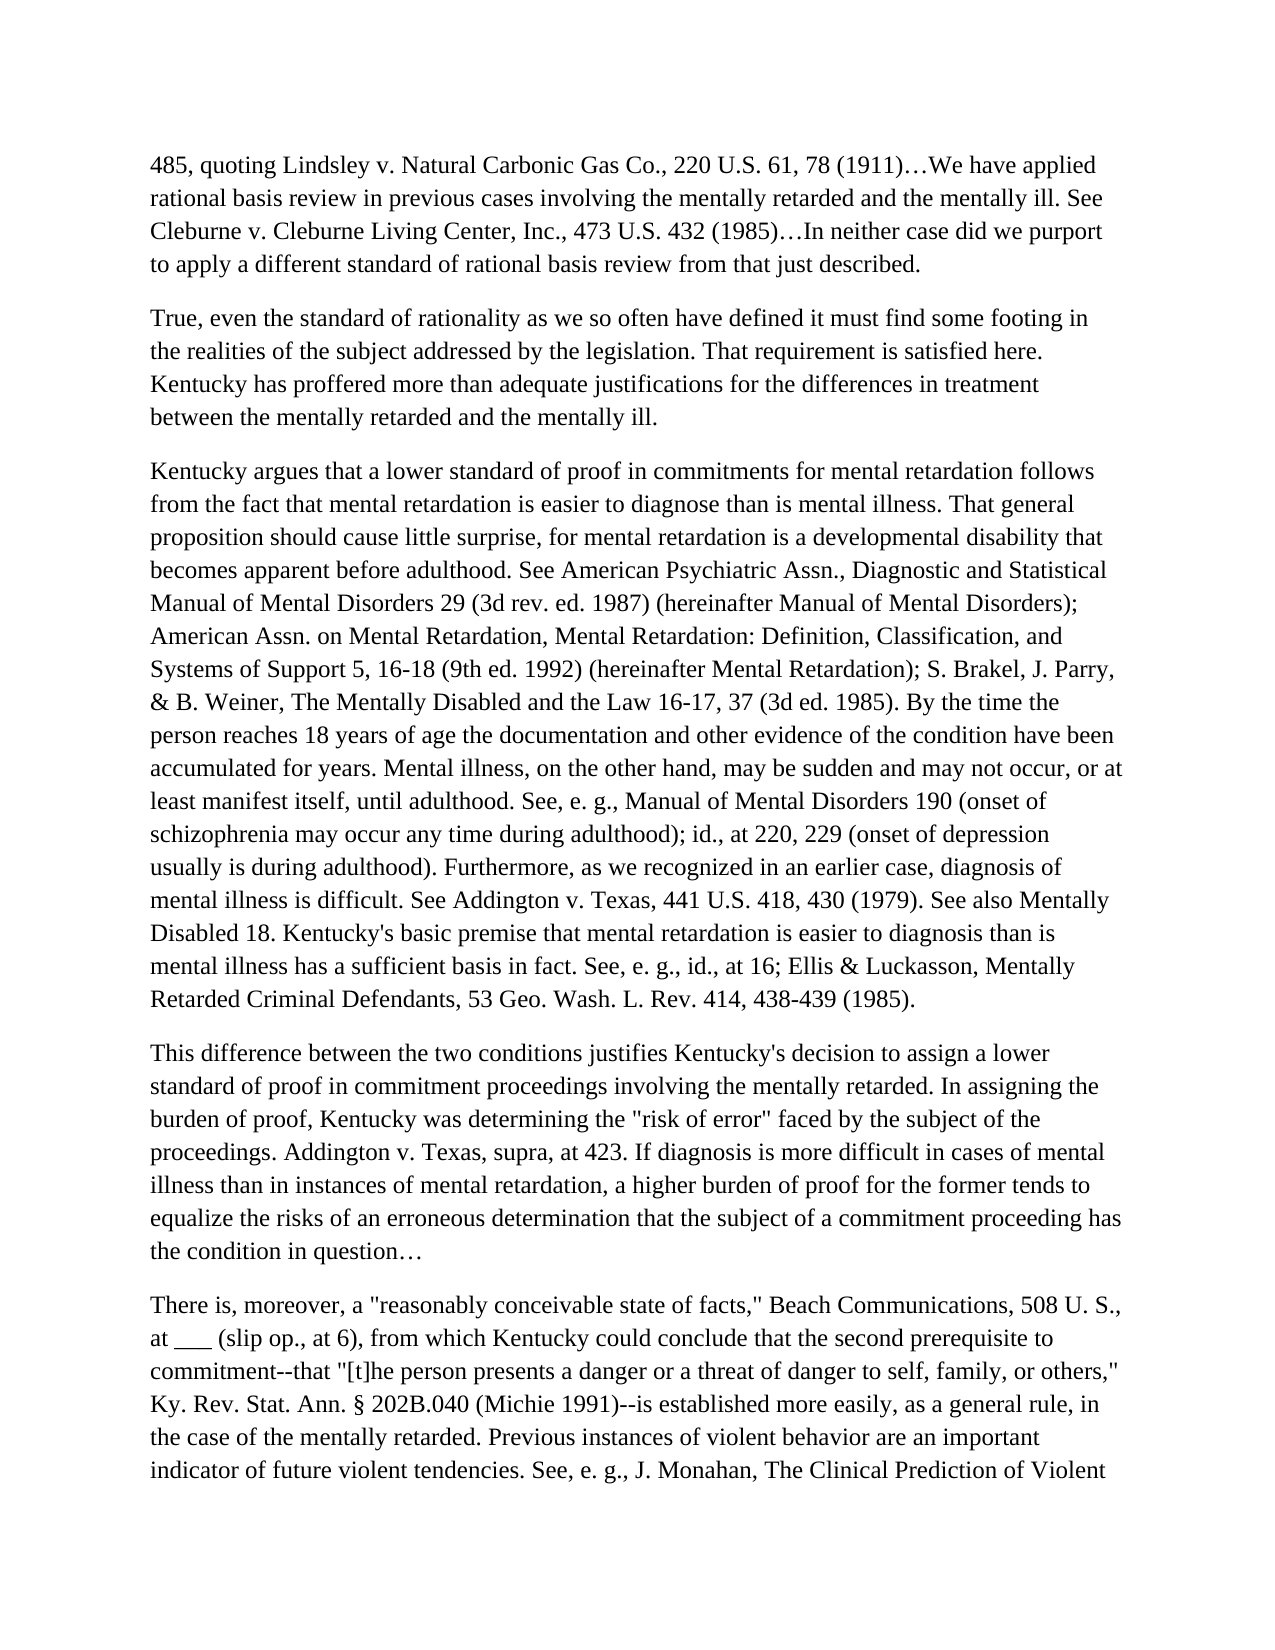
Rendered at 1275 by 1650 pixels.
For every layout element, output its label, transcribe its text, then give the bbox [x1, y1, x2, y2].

text Kentucky argues that a lower standard of proof in commitments for mental retardation follows from the fact that mental retardation is easier to diagnose than is mental illness. That general proposition should cause little surprise, for mental retardation is a developmental disability that becomes apparent before adulthood. See American Psychiatric Assn., Diagnostic and Statistical Manual of Mental Disorders 29 (3d rev. ed. 1987) (hereinafter Manual of Mental Disorders); American Assn. on Mental Retardation, Mental Retardation: Definition, Classification, and Systems of Support 5, 16-18 (9th ed. 1992) (hereinafter Mental Retardation); S. Brakel, J. Parry, & B. Weiner, The Mentally Disabled and the Law 16-17, 37 (3d ed. 1985). By the time the person reaches 18 years of age the documentation and other evidence of the condition have been accumulated for years. Mental illness, on the other hand, may be sudden and may not occur, or at least manifest itself, until adulthood. See, e. g., Manual of Mental Disorders 190 (onset of schizophrenia may occur any time during adulthood); id., at 220, 229 (onset of depression usually is during adulthood). Furthermore, as we recognized in an earlier case, diagnosis of mental illness is difficult. See Addington v. Texas, 441 U.S. 418, 430 (1979). See also Mentally Disabled 18. Kentucky's basic premise that mental retardation is easier to diagnosis than is mental illness has a sufficient basis in fact. See, e. g., id., at 16; Ellis & Luckasson, Mentally Retarded Criminal Defendants, 53 Geo. Wash. L. Rev. 414, 438-439 (1985). [150, 456, 1125, 1013]
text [150, 150, 1125, 278]
text This difference between the two conditions justifies Kentucky's decision to assign a lower standard of proof in commitment proceedings involving the mentally retarded. In assigning the burden of proof, Kentucky was determining the "risk of error" faced by the subject of the proceedings. Addington v. Texas, supra, at 423. If diagnosis is more difficult in cases of mental illness than in instances of mental retardation, a higher burden of proof for the former tends to equalize the risks of an erroneous determination that the subject of a commitment proceeding has the condition in question… [150, 1038, 1125, 1265]
text True, even the standard of rationality as we so often have defined it must find some footing in the realities of the subject addressed by the legislation. That requirement is satisfied here. Kentucky has proffered more than adequate justifications for the differences in treatment between the mentally retarded and the mentally ill. [150, 303, 1125, 431]
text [150, 1290, 1125, 1484]
